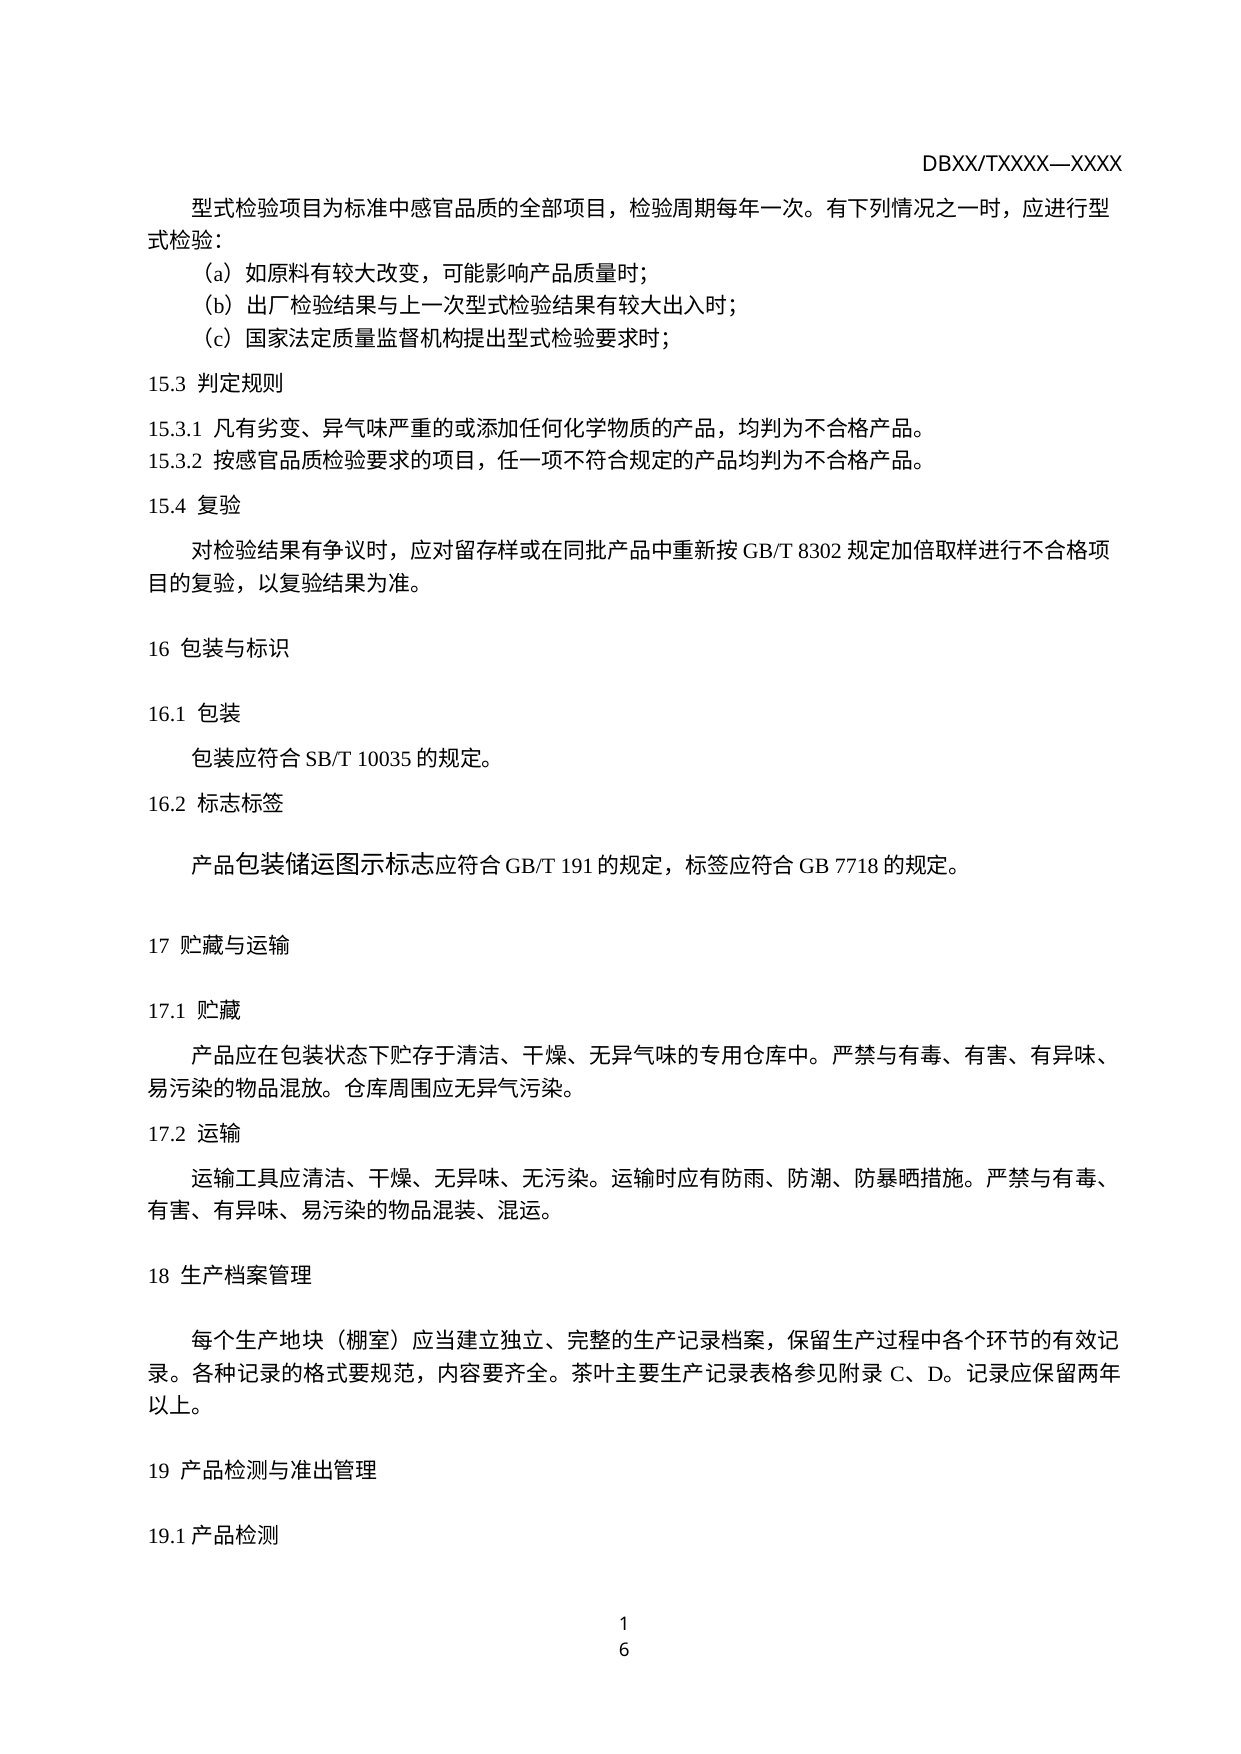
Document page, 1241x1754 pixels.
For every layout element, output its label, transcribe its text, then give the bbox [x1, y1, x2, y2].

text 16.1 包装 [148, 696, 1122, 728]
text 产品包装储运图示标志应符合GB/T 191的规定，标签应符合GB 7718的规定。 [148, 831, 1122, 896]
list 17 贮藏与运输 [148, 928, 1122, 961]
text 17.2 运输 [148, 1116, 1122, 1148]
text 15.3.1 凡有劣变、异气味严重的或添加任何化学物质的产品，均判为不合格产品。 [148, 411, 1122, 443]
text 17.1 贮藏 [148, 993, 1122, 1026]
text 16.2 标志标签 [148, 786, 1122, 818]
list 19 产品检测与准出管理 [148, 1453, 1122, 1486]
text 15.4 复验 [148, 488, 1122, 521]
text 19.1 产品检测 [148, 1518, 1122, 1551]
text 运输工具应清洁、干燥、无异味、无污染。运输时应有防雨、防潮、防暴晒措施。严禁与有毒、有害、有异味、易污染的物品混装、混运。 [148, 1161, 1122, 1226]
text （c）国家法定质量监督机构提出型式检验要求时； [148, 321, 1122, 353]
text 15.3 判定规则 [148, 366, 1122, 398]
text 产品应在包装状态下贮存于清洁、干燥、无异气味的专用仓库中。严禁与有毒、有害、有异味、易污染的物品混放。仓库周围应无异气污染。 [148, 1038, 1122, 1103]
text 包装应符合SB/T 10035的规定。 [148, 741, 1122, 773]
list 18 生产档案管理 [148, 1258, 1122, 1291]
text （a）如原料有较大改变，可能影响产品质量时； [148, 256, 1122, 288]
list 16 包装与标识 [148, 631, 1122, 663]
text 型式检验项目为标准中感官品质的全部项目，检验周期每年一次。有下列情况之一时，应进行型式检验： [148, 191, 1122, 256]
text 每个生产地块（棚室）应当建立独立、完整的生产记录档案，保留生产过程中各个环节的有效记录。各种记录的格式要规范，内容要齐全。茶叶主要生产记录表格参见附录C、D。记录应保留两年以上。 [148, 1323, 1122, 1421]
text （b）出厂检验结果与上一次型式检验结果有较大出入时； [148, 288, 1122, 321]
text 15.3.2 按感官品质检验要求的项目，任一项不符合规定的产品均判为不合格产品。 [148, 443, 1122, 476]
text 对检验结果有争议时，应对留存样或在同批产品中重新按GB/T 8302 规定加倍取样进行不合格项目的复验，以复验结果为准。 [148, 533, 1122, 598]
